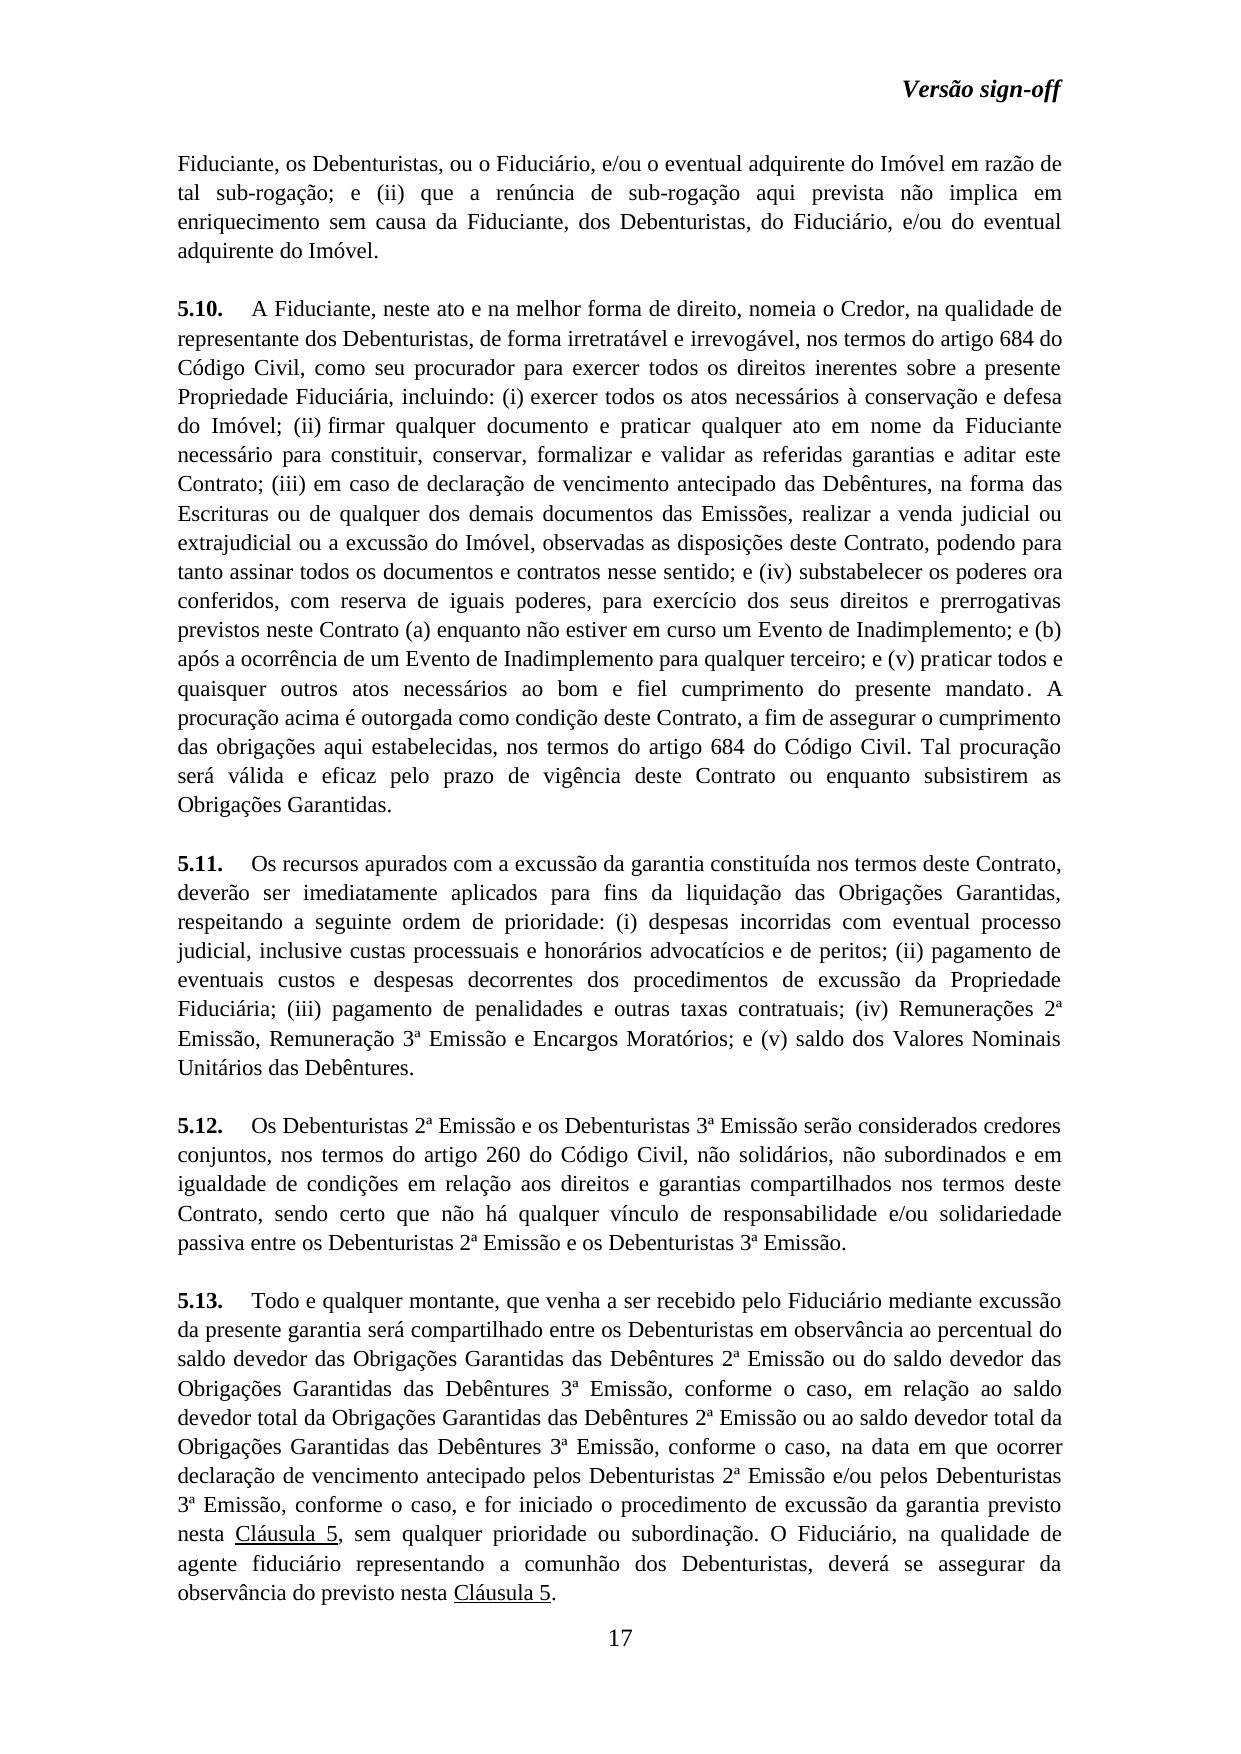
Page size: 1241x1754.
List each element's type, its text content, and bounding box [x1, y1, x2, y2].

text Os Debenturistas 2ª Emissão e os Debenturistas 3ª Emissão serão considerados credores conjuntos, nos termos do artigo 260 do Código Civil, não solidários, não subordinados e em igualdade de condições em relação aos direitos e garantias compartilhados nos termos deste Contrato, sendo certo que não há qualquer vínculo de responsabilidade e/ou solidariedade passiva entre os Debenturistas 2ª Emissão e os Debenturistas 3ª Emissão. [177, 1110, 1063, 1256]
text Os recursos apurados com a excussão da garantia constituída nos termos deste Contrato, deverão ser imediatamente aplicados para fins da liquidação das Obrigações Garantidas, respeitando a seguinte ordem de prioridade: (i) despesas incorridas com eventual processo judicial, inclusive custas processuais e honorários advocatícios e de peritos; (ii) pagamento de eventuais custos e despesas decorrentes dos procedimentos de excussão da Propriedade Fiduciária; (iii) pagamento de penalidades e outras taxas contratuais; (iv) Remunerações 2ª Emissão, Remuneração 3ª Emissão e Encargos Moratórios; e (v) saldo dos Valores Nominais Unitários das Debêntures. [177, 848, 1063, 1081]
text A Fiduciante, neste ato e na melhor forma de direito, nomeia o Credor, na qualidade de representante dos Debenturistas, de forma irretratável e irrevogável, nos termos do artigo 684 do Código Civil, como seu procurador para exercer todos os direitos inerentes sobre a presente Propriedade Fiduciária, incluindo: (i) exercer todos os atos necessários à conservação e defesa do Imóvel; (ii) firmar qualquer documento e praticar qualquer ato em nome da Fiduciante necessário para constituir, conservar, formalizar e validar as referidas garantias e aditar este Contrato; (iii) em caso de declaração de vencimento antecipado das Debêntures, na forma das Escrituras ou de qualquer dos demais documentos das Emissões, realizar a venda judicial ou extrajudicial ou a excussão do Imóvel, observadas as disposições deste Contrato, podendo para tanto assinar todos os documentos e contratos nesse sentido; e (iv) substabelecer os poderes ora conferidos, com reserva de iguais poderes, para exercício dos seus direitos e prerrogativas previstos neste Contrato (a) enquanto não estiver em curso um Evento de Inadimplemento; e (b) após a ocorrência de um Evento de Inadimplemento para qualquer terceiro; e (v) praticar todos e quaisquer outros atos necessários ao bom e fiel cumprimento do presente mandato. A procuração acima é outorgada como condição deste Contrato, a fim de assegurar o cumprimento das obrigações aqui estabelecidas, nos termos do artigo 684 do Código Civil. Tal procuração será válida e eficaz pelo prazo de vigência deste Contrato ou enquanto subsistirem as Obrigações Garantidas. [177, 293, 1063, 818]
text Todo e qualquer montante, que venha a ser recebido pelo Fiduciário mediante excussão da presente garantia será compartilhado entre os Debenturistas em observância ao percentual do saldo devedor das Obrigações Garantidas das Debêntures 2ª Emissão ou do saldo devedor das Obrigações Garantidas das Debêntures 3ª Emissão, conforme o caso, em relação ao saldo devedor total da Obrigações Garantidas das Debêntures 2ª Emissão ou ao saldo devedor total da Obrigações Garantidas das Debêntures 3ª Emissão, conforme o caso, na data em que ocorrer declaração de vencimento antecipado pelos Debenturistas 2ª Emissão e/ou pelos Debenturistas 3ª Emissão, conforme o caso, e for iniciado o procedimento de excussão da garantia previsto nesta Cláusula 5, sem qualquer prioridade ou subordinação. O Fiduciário, na qualidade de agente fiduciário representando a comunhão dos Debenturistas, deverá se assegurar da observância do previsto nesta Cláusula 5. [177, 1285, 1063, 1606]
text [177, 148, 1063, 264]
